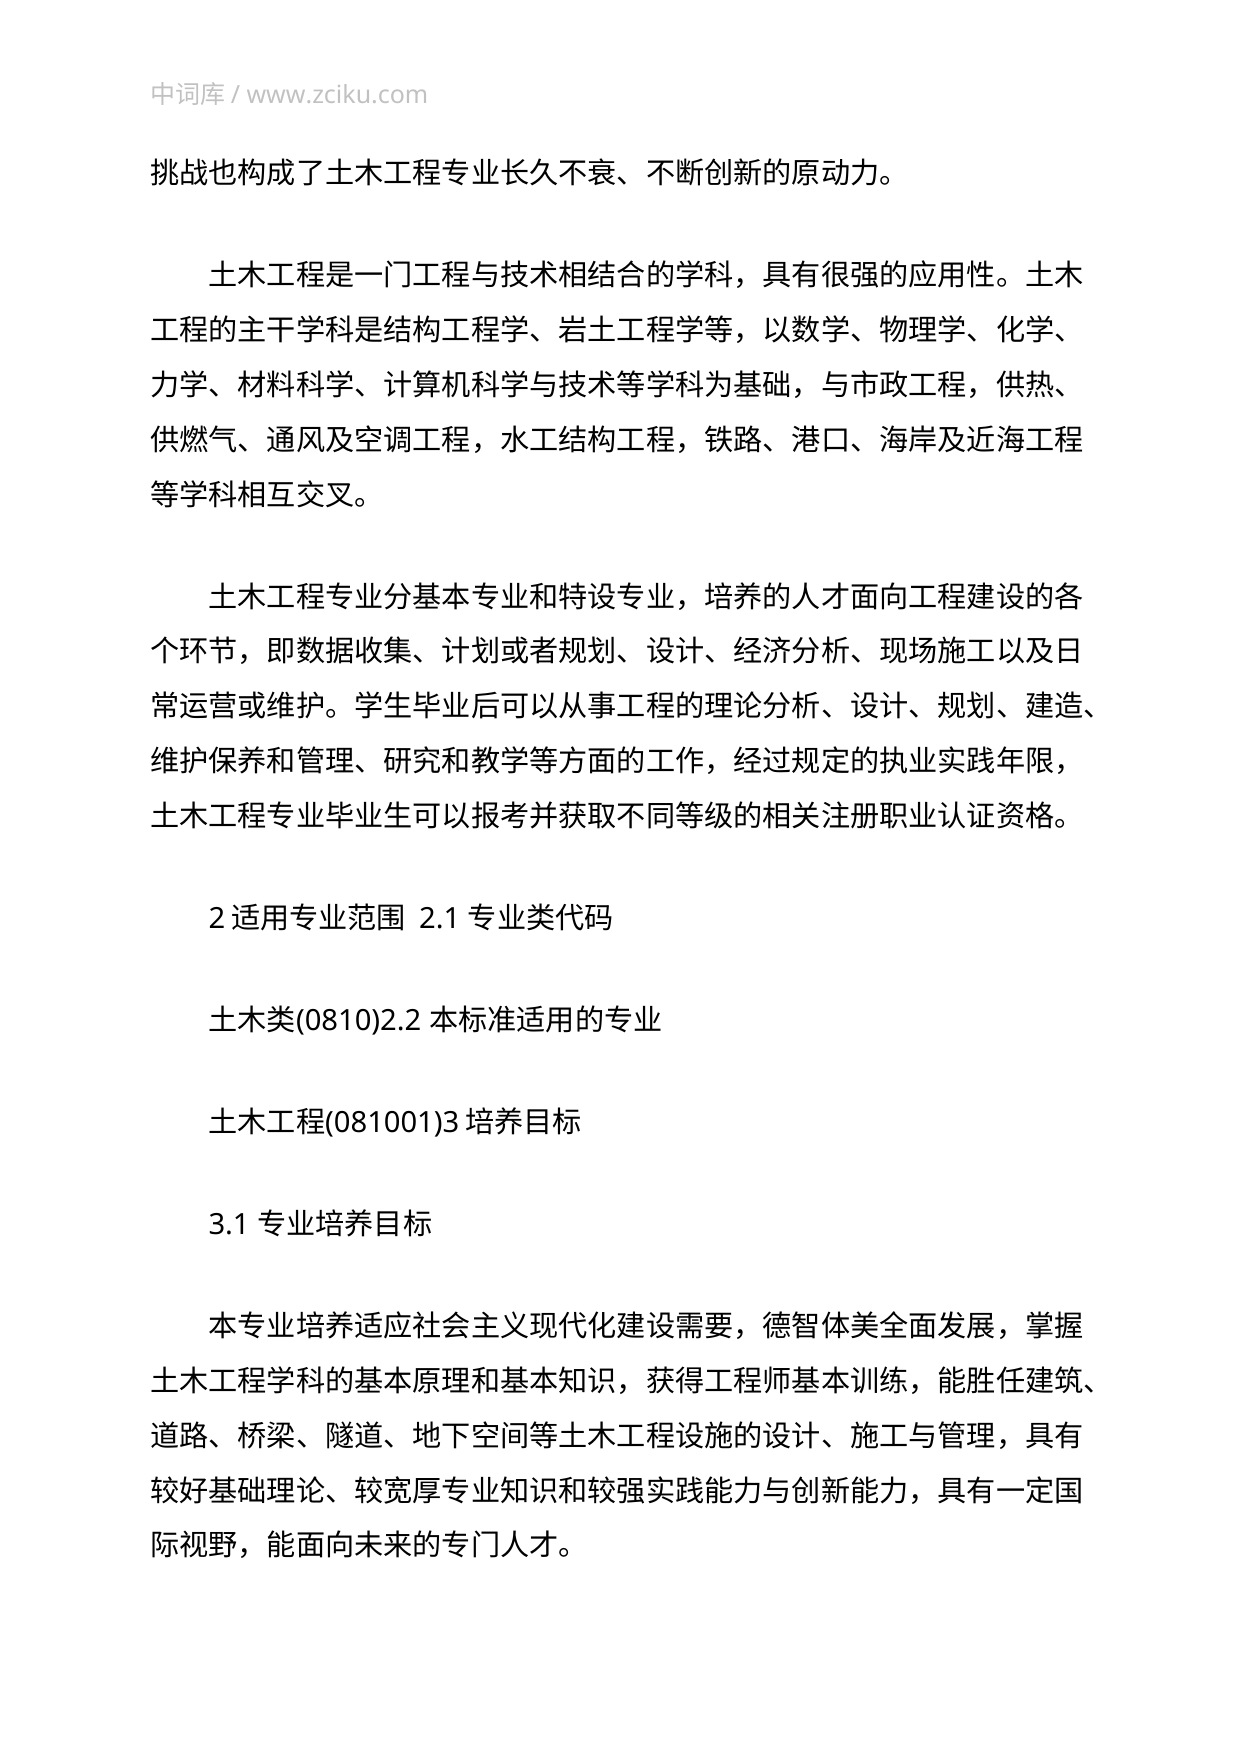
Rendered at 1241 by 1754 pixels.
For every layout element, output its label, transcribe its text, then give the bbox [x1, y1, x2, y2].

text 2适用专业范围 2.1 专业类代码 [150, 894, 1090, 937]
text 3.1 专业培养目标 [150, 1200, 1090, 1243]
text 本专业培养适应社会主义现代化建设需要，德智体美全面发展，掌握土木工程学科的基本原理和基本知识，获得工程师基本训练，能胜任建筑、道路、桥梁、隧道、地下空间等土木工程设施的设计、施工与管理，具有较好基础理论、较宽厚专业知识和较强实践能力与创新能力，具有一定国际视野，能面向未来的专门人才。 [150, 1302, 1090, 1564]
text 土木工程是一门工程与技术相结合的学科，具有很强的应用性。土木工程的主干学科是结构工程学、岩土工程学等，以数学、物理学、化学、力学、材料科学、计算机科学与技术等学科为基础，与市政工程，供热、供燃气、通风及空调工程，水工结构工程，铁路、港口、海岸及近海工程等学科相互交叉。 [150, 252, 1090, 514]
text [150, 150, 1090, 192]
text 土木工程专业分基本专业和特设专业，培养的人才面向工程建设的各个环节，即数据收集、计划或者规划、设计、经济分析、现场施工以及日常运营或维护。学生毕业后可以从事工程的理论分析、设计、规划、建造、维护保养和管理、研究和教学等方面的工作，经过规定的执业实践年限，土木工程专业毕业生可以报考并获取不同等级的相关注册职业认证资格。 [150, 573, 1090, 835]
text 土木工程(081001)3培养目标 [150, 1098, 1090, 1141]
text 土木类(0810)2.2 本标准适用的专业 [150, 996, 1090, 1039]
